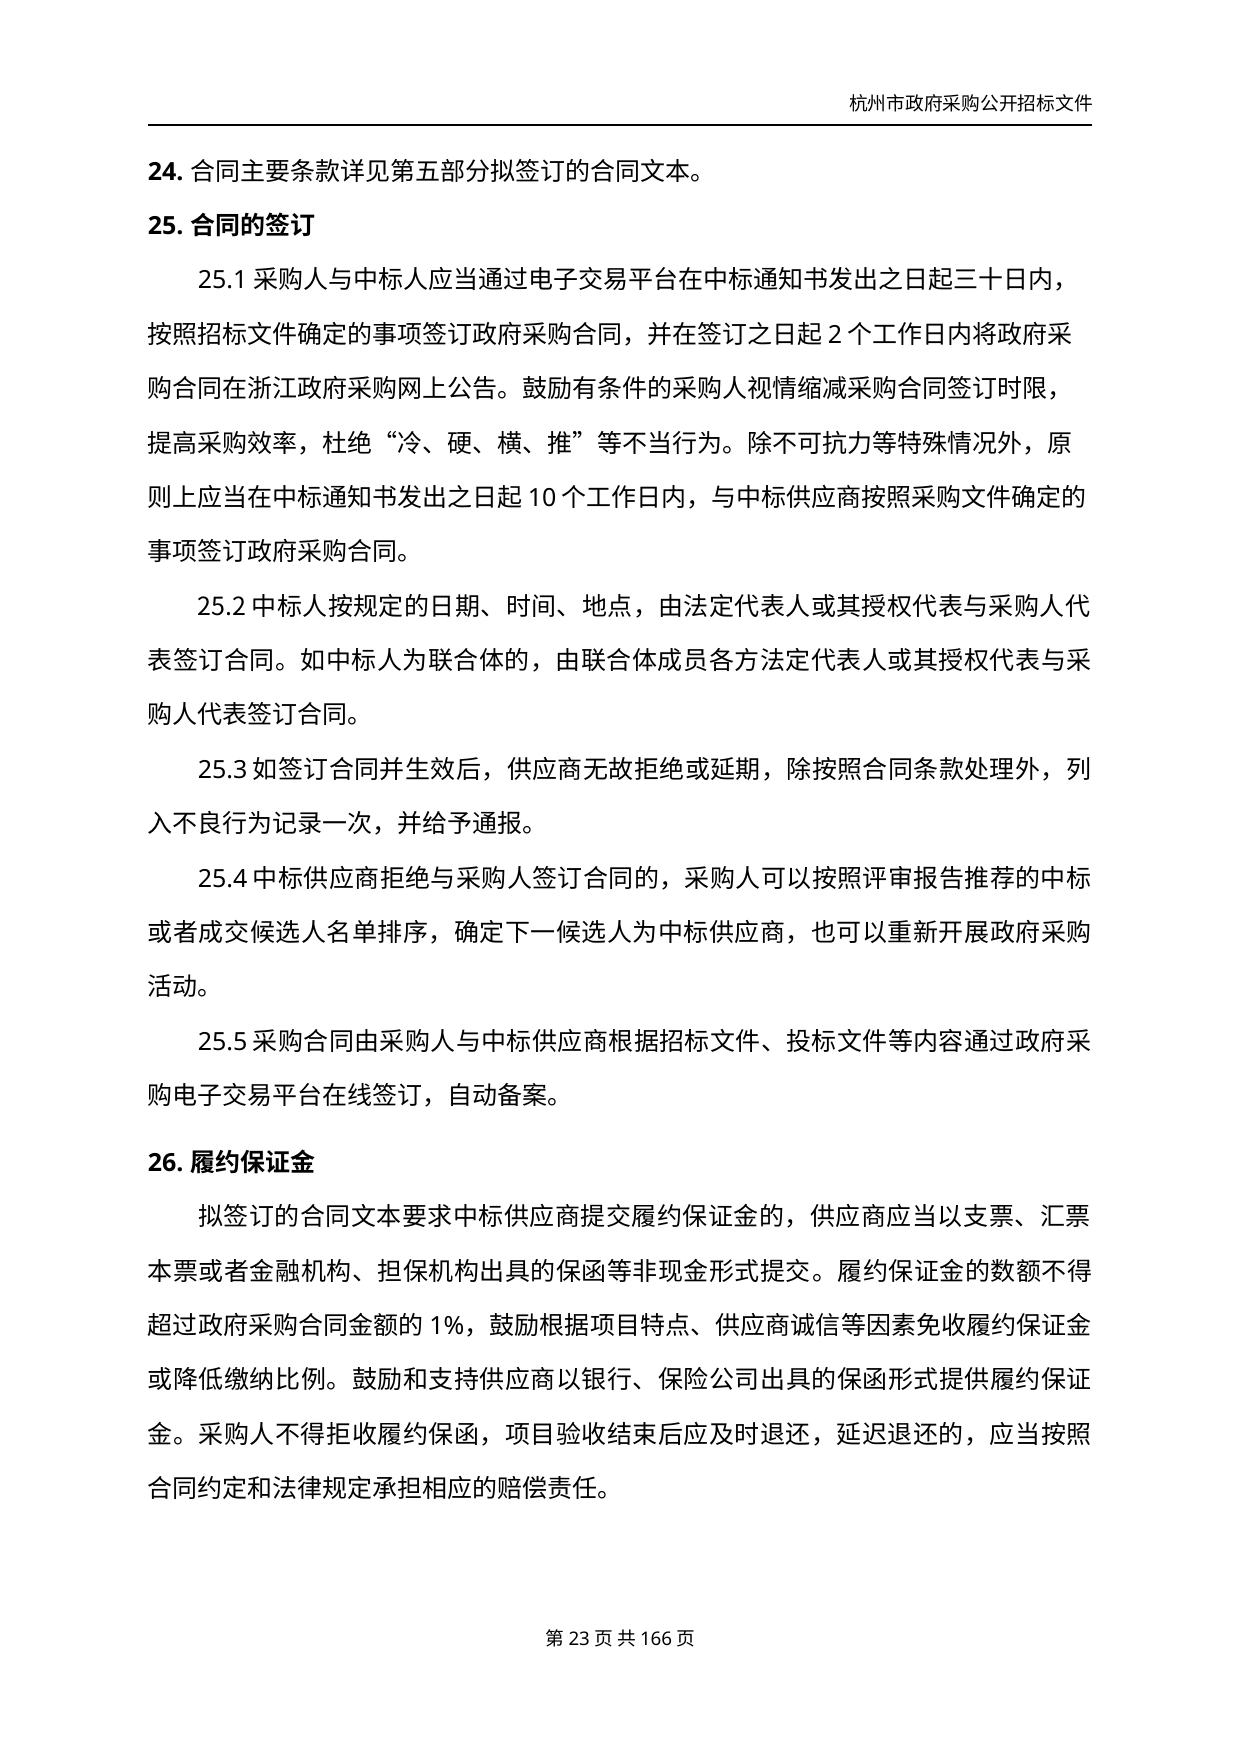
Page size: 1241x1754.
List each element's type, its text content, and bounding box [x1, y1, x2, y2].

text 25.2中标人按规定的日期、时间、地点，由法定代表人或其授权代表与采购人代表签订合同。如中标人为联合体的，由联合体成员各方法定代表人或其授权代表与采购人代表签订合同。 [148, 586, 1092, 731]
text 25.5采购合同由采购人与中标供应商根据招标文件、投标文件等内容通过政府采购电子交易平台在线签订，自动备案。 [148, 1021, 1092, 1112]
text 26. 履约保证金 [148, 1142, 1092, 1179]
text 拟签订的合同文本要求中标供应商提交履约保证金的，供应商应当以支票、汇票、本票或者金融机构、担保机构出具的保函等非现金形式提交。履约保证金的数额不得超过政府采购合同金额的1%，鼓励根据项目特点、供应商诚信等因素免收履约保证金或降低缴纳比例。鼓励和支持供应商以银行、保险公司出具的保函形式提供履约保证金。采购人不得拒收履约保函，项目验收结束后应及时退还，延迟退还的，应当按照合同约定和法律规定承担相应的赔偿责任。 [148, 1197, 1092, 1505]
text 25. 合同的签订 [148, 206, 1092, 242]
text 25.3如签订合同并生效后，供应商无故拒绝或延期，除按照合同条款处理外，列入不良行为记录一次，并给予通报。 [148, 749, 1092, 840]
text 24. 合同主要条款详见第五部分拟签订的合同文本。 [148, 151, 1092, 187]
text 25.1 采购人与中标人应当通过电子交易平台在中标通知书发出之日起三十日内，按照招标文件确定的事项签订政府采购合同，并在签订之日起2个工作日内将政府采购合同在浙江政府采购网上公告。鼓励有条件的采购人视情缩减采购合同签订时限，提高采购效率，杜绝“冷、硬、横、推”等不当行为。除不可抗力等特殊情况外，原则上应当在中标通知书发出之日起10个工作日内，与中标供应商按照采购文件确定的事项签订政府采购合同。 [148, 260, 1092, 568]
text 25.4中标供应商拒绝与采购人签订合同的，采购人可以按照评审报告推荐的中标或者成交候选人名单排序，确定下一候选人为中标供应商，也可以重新开展政府采购活动。 [148, 858, 1092, 1003]
